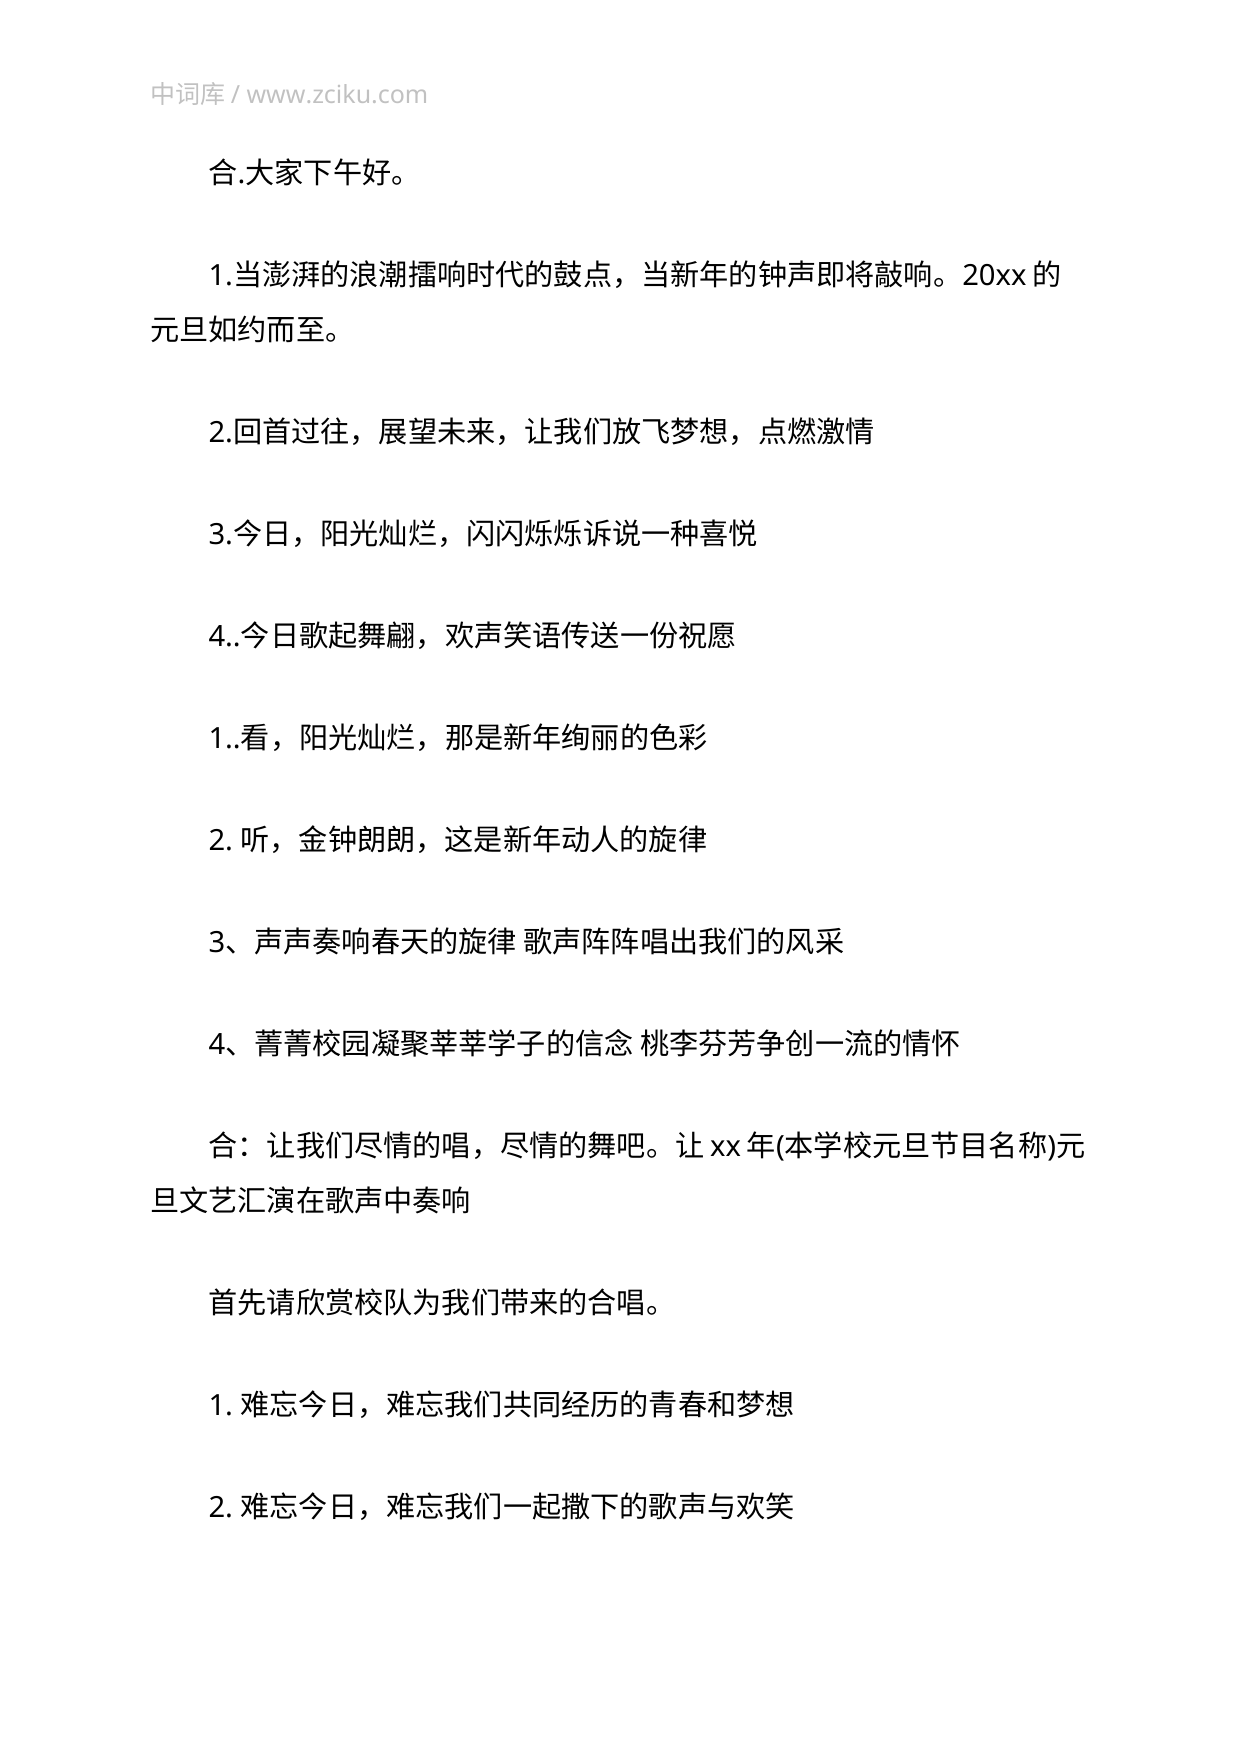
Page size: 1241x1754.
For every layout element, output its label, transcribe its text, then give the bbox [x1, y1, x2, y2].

text 4、菁菁校园凝聚莘莘学子的信念 桃李芬芳争创一流的情怀 [150, 1021, 1090, 1063]
text 合.大家下午好。 [150, 150, 1090, 192]
text 2. 听，金钟朗朗，这是新年动人的旋律 [150, 817, 1090, 859]
text 3.今日，阳光灿烂，闪闪烁烁诉说一种喜悦 [150, 511, 1090, 553]
text 1..看，阳光灿烂，那是新年绚丽的色彩 [150, 715, 1090, 757]
text 合：让我们尽情的唱，尽情的舞吧。让xx年(本学校元旦节目名称)元旦文艺汇演在歌声中奏响 [150, 1123, 1090, 1220]
text 2. 难忘今日，难忘我们一起撒下的歌声与欢笑 [150, 1483, 1090, 1526]
text 2.回首过往，展望未来，让我们放飞梦想，点燃激情 [150, 409, 1090, 451]
text 1. 难忘今日，难忘我们共同经历的青春和梦想 [150, 1381, 1090, 1423]
text 4..今日歌起舞翩，欢声笑语传送一份祝愿 [150, 613, 1090, 655]
text 3、声声奏响春天的旋律 歌声阵阵唱出我们的风采 [150, 919, 1090, 961]
text 首先请欣赏校队为我们带来的合唱。 [150, 1279, 1090, 1322]
text 1.当澎湃的浪潮擂响时代的鼓点，当新年的钟声即将敲响。20xx的元旦如约而至。 [150, 252, 1090, 349]
